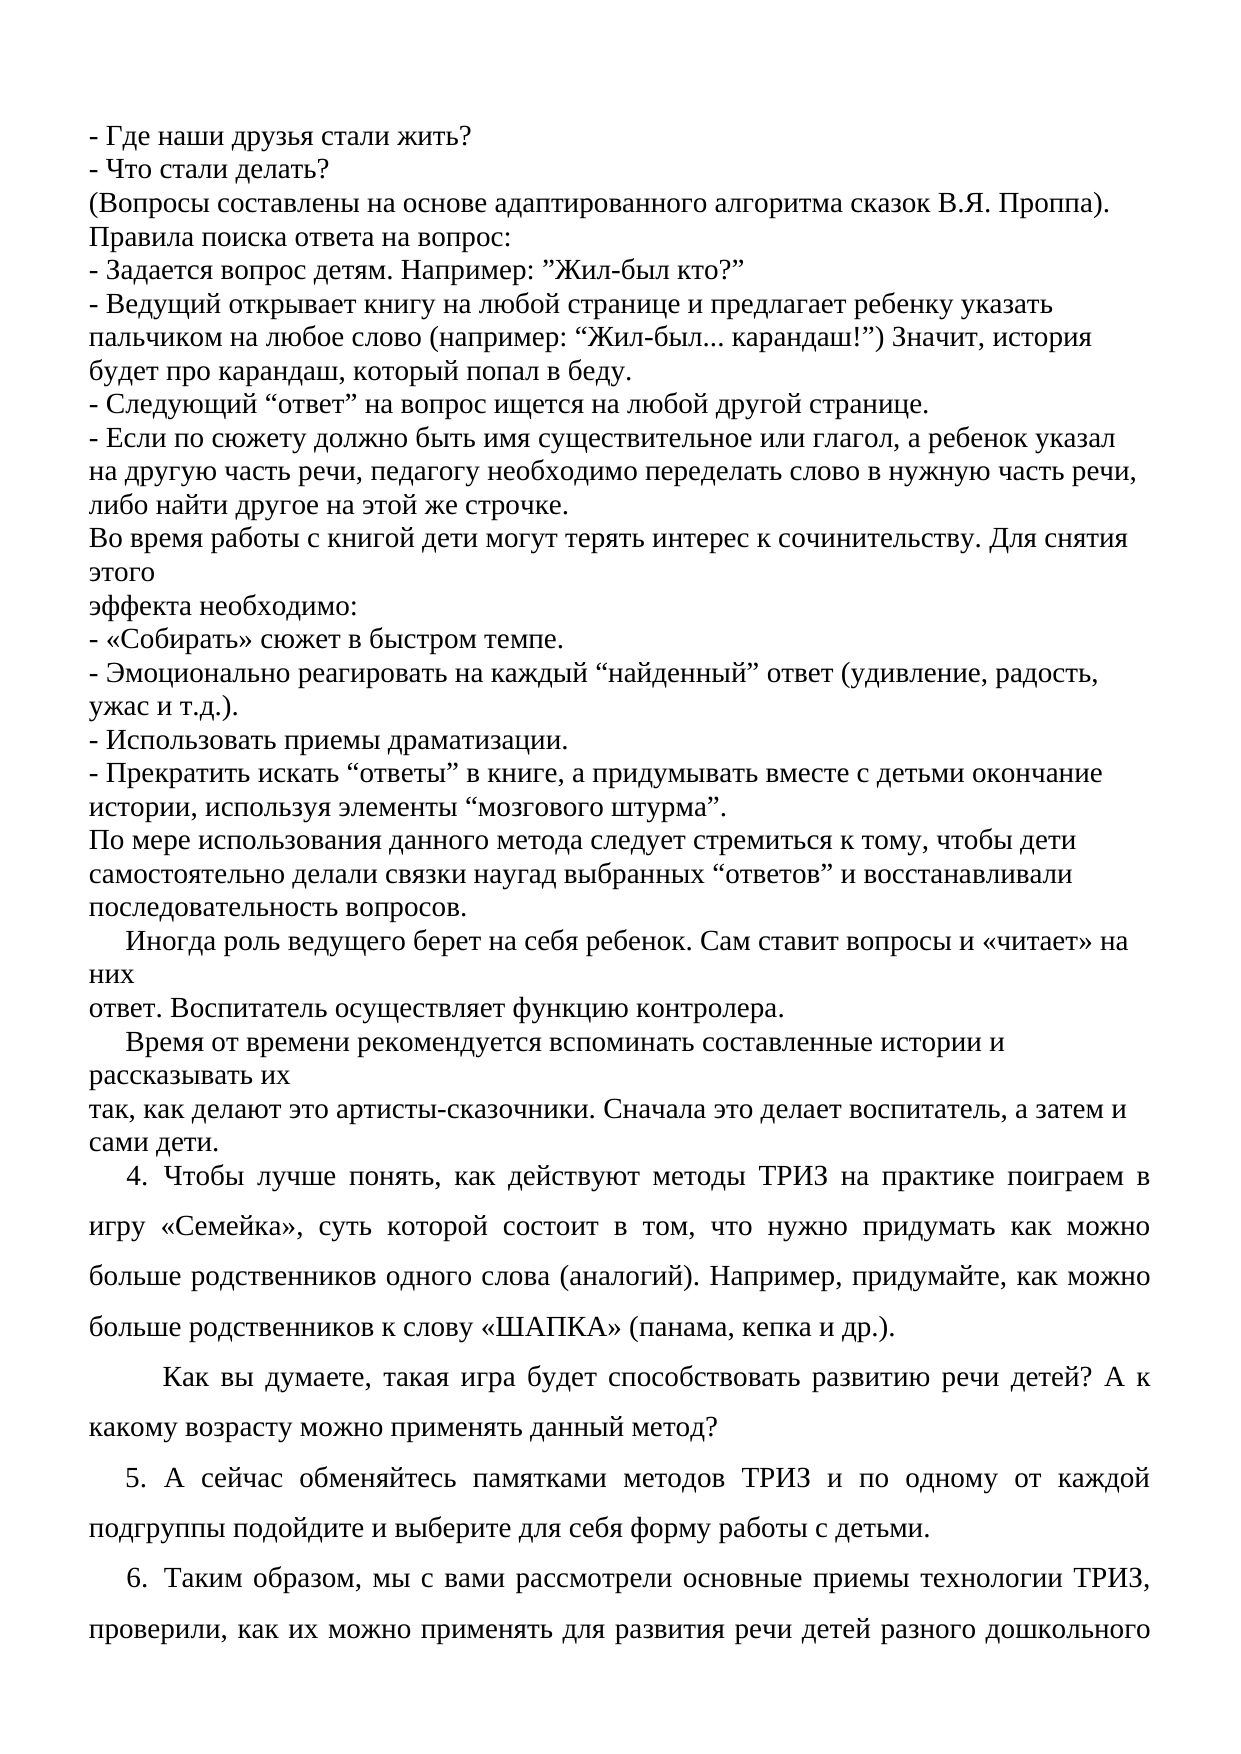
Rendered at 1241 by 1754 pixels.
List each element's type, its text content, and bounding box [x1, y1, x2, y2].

list А сейчас обменяйтесь памятками методов ТРИЗ и по одному от каждой подгруппы подойдите и выберите для себя форму работы с детьми. [89, 1460, 1152, 1544]
text истории, используя элементы “мозгового штурма”. [89, 789, 1152, 822]
text - Ведущий открывает книгу на любой странице и предлагает ребенку указать [89, 286, 1152, 319]
text По мере использования данного метода следует стремиться к тому, чтобы дети [89, 822, 1152, 856]
text - Что стали делать? [89, 152, 1152, 185]
text - Где наши друзья стали жить? [89, 118, 1152, 152]
text Время от времени рекомендуется вспоминать составленные истории и рассказывать их [89, 1024, 1152, 1091]
list Чтобы лучше понять, как действуют методы ТРИЗ на практике поиграем в игру «Семейка», суть которой состоит в том, что нужно придумать как можно больше родственников одного слова (аналогий). Например, придумайте, как можно больше родственников к слову «ШАПКА» (панама, кепка и др.). [89, 1158, 1152, 1342]
text - Прекратить искать “ответы” в книге, а придумывать вместе с детьми окончание [89, 755, 1152, 789]
text Во время работы с книгой дети могут терять интерес к сочинительству. Для снятия этого [89, 521, 1152, 588]
text на другую часть речи, педагогу необходимо переделать слово в нужную часть речи, [89, 453, 1152, 487]
text - Если по сюжету должно быть имя существительное или глагол, а ребенок указал [89, 420, 1152, 453]
text пальчиком на любое слово (например: “Жил-был... карандаш!”) Значит, история [89, 319, 1152, 353]
text самостоятельно делали связки наугад выбранных “ответов” и восстанавливали [89, 856, 1152, 889]
text - «Собирать» сюжет в быстром темпе. [89, 621, 1152, 655]
text - Следующий “ответ” на вопрос ищется на любой другой странице. [89, 386, 1152, 420]
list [89, 1560, 1152, 1644]
text будет про карандаш, который попал в беду. [89, 353, 1152, 386]
text ужас и т.д.). [89, 688, 1152, 722]
text так, как делают это артисты-сказочники. Сначала это делает воспитатель, а затем и [89, 1091, 1152, 1124]
text последовательность вопросов. [89, 889, 1152, 923]
text - Эмоционально реагировать на каждый “найденный” ответ (удивление, радость, [89, 655, 1152, 688]
text Правила поиска ответа на вопрос: [89, 219, 1152, 252]
text либо найти другое на этой же строчке. [89, 487, 1152, 521]
text (Вопросы составлены на основе адаптированного алгоритма сказок В.Я. Проппа). [89, 185, 1152, 219]
text ответ. Воспитатель осуществляет функцию контролера. [89, 990, 1152, 1024]
text эффекта необходимо: [89, 588, 1152, 621]
text - Задается вопрос детям. Например: ”Жил-был кто?” [89, 252, 1152, 286]
text сами дети. [89, 1124, 1152, 1158]
text - Использовать приемы драматизации. [89, 722, 1152, 755]
text Как вы думаете, такая игра будет способствовать развитию речи детей? А к какому возрасту можно применять данный метод? [89, 1359, 1152, 1443]
text Иногда роль ведущего берет на себя ребенок. Сам ставит вопросы и «читает» на них [89, 923, 1152, 990]
